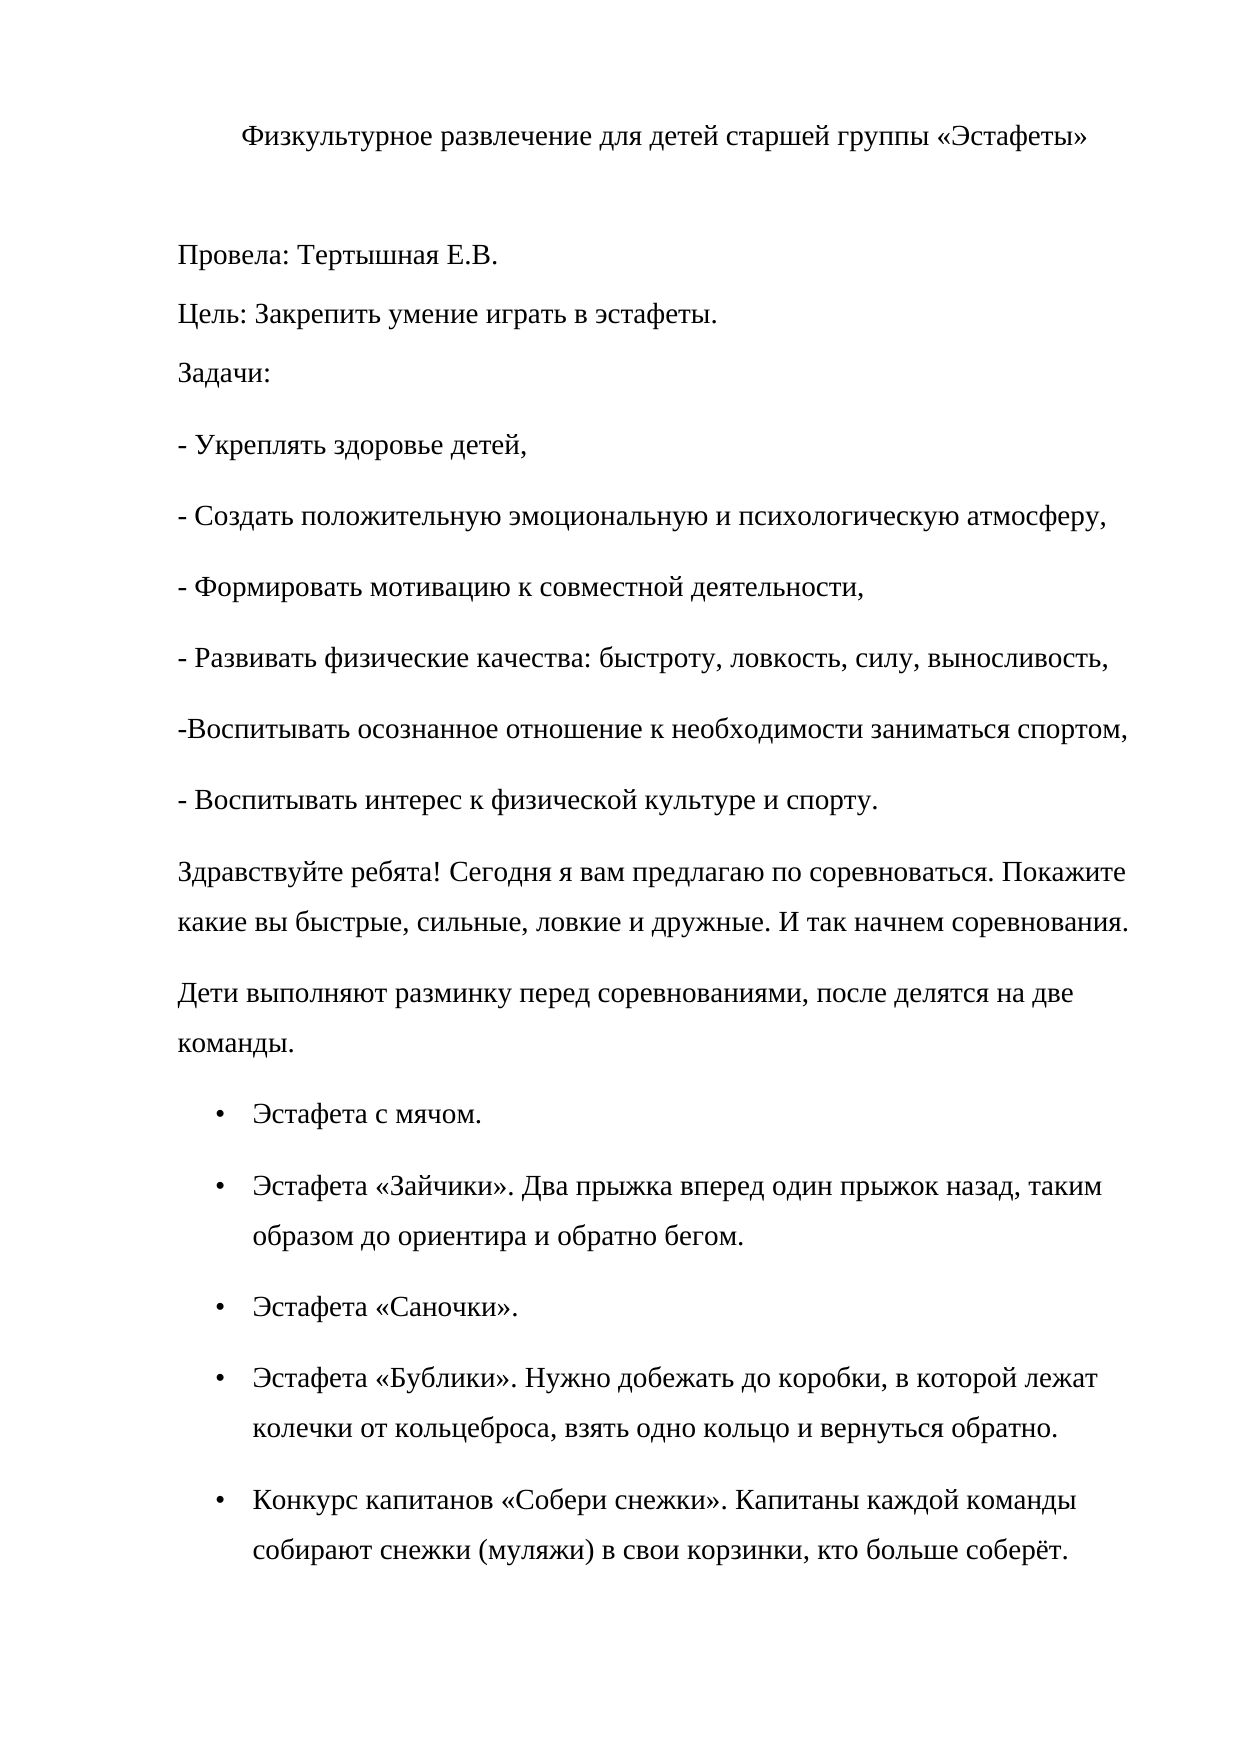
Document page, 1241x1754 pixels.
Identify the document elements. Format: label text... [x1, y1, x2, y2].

text - Развивать физические качества: быстроту, ловкость, силу, выносливость, [177, 640, 1152, 674]
text - Воспитывать интерес к физической культуре и спорту. [177, 782, 1152, 816]
text Физкультурное развлечение для детей старшей группы «Эстафеты» [177, 118, 1152, 152]
text - Формировать мотивацию к совместной деятельности, [177, 569, 1152, 603]
text Дети выполняют разминку перед соревнованиями, после делятся на две команды. [177, 975, 1152, 1059]
text Цель: Закрепить умение играть в эстафеты. [177, 296, 1152, 330]
list Эстафета «Саночки». [215, 1289, 1152, 1323]
text Здравствуйте ребята! Сегодня я вам предлагаю по соревноваться. Покажите какие вы быстрые, сильные, ловкие и дружные. И так начнем соревнования. [177, 854, 1152, 937]
list Эстафета с мячом. [215, 1097, 1152, 1130]
text Задачи: [177, 356, 1152, 389]
text - Укреплять здоровье детей, [177, 427, 1152, 460]
text -Воспитывать осознанное отношение к необходимости заниматься спортом, [177, 711, 1152, 745]
list Эстафета «Бублики». Нужно добежать до коробки, в которой лежат колечки от кольцеброса, взять одно кольцо и вернуться обратно. [215, 1360, 1152, 1444]
text Провела: Тертышная Е.В. [177, 237, 1152, 270]
list Эстафета «Зайчики». Два прыжка вперед один прыжок назад, таким образом до ориентира и обратно бегом. [215, 1168, 1152, 1252]
list Конкурс капитанов «Собери снежки». Капитаны каждой команды собирают снежки (муляжи) в свои корзинки, кто больше соберёт. [215, 1482, 1152, 1566]
text - Создать положительную эмоциональную и психологическую атмосферу, [177, 498, 1152, 531]
